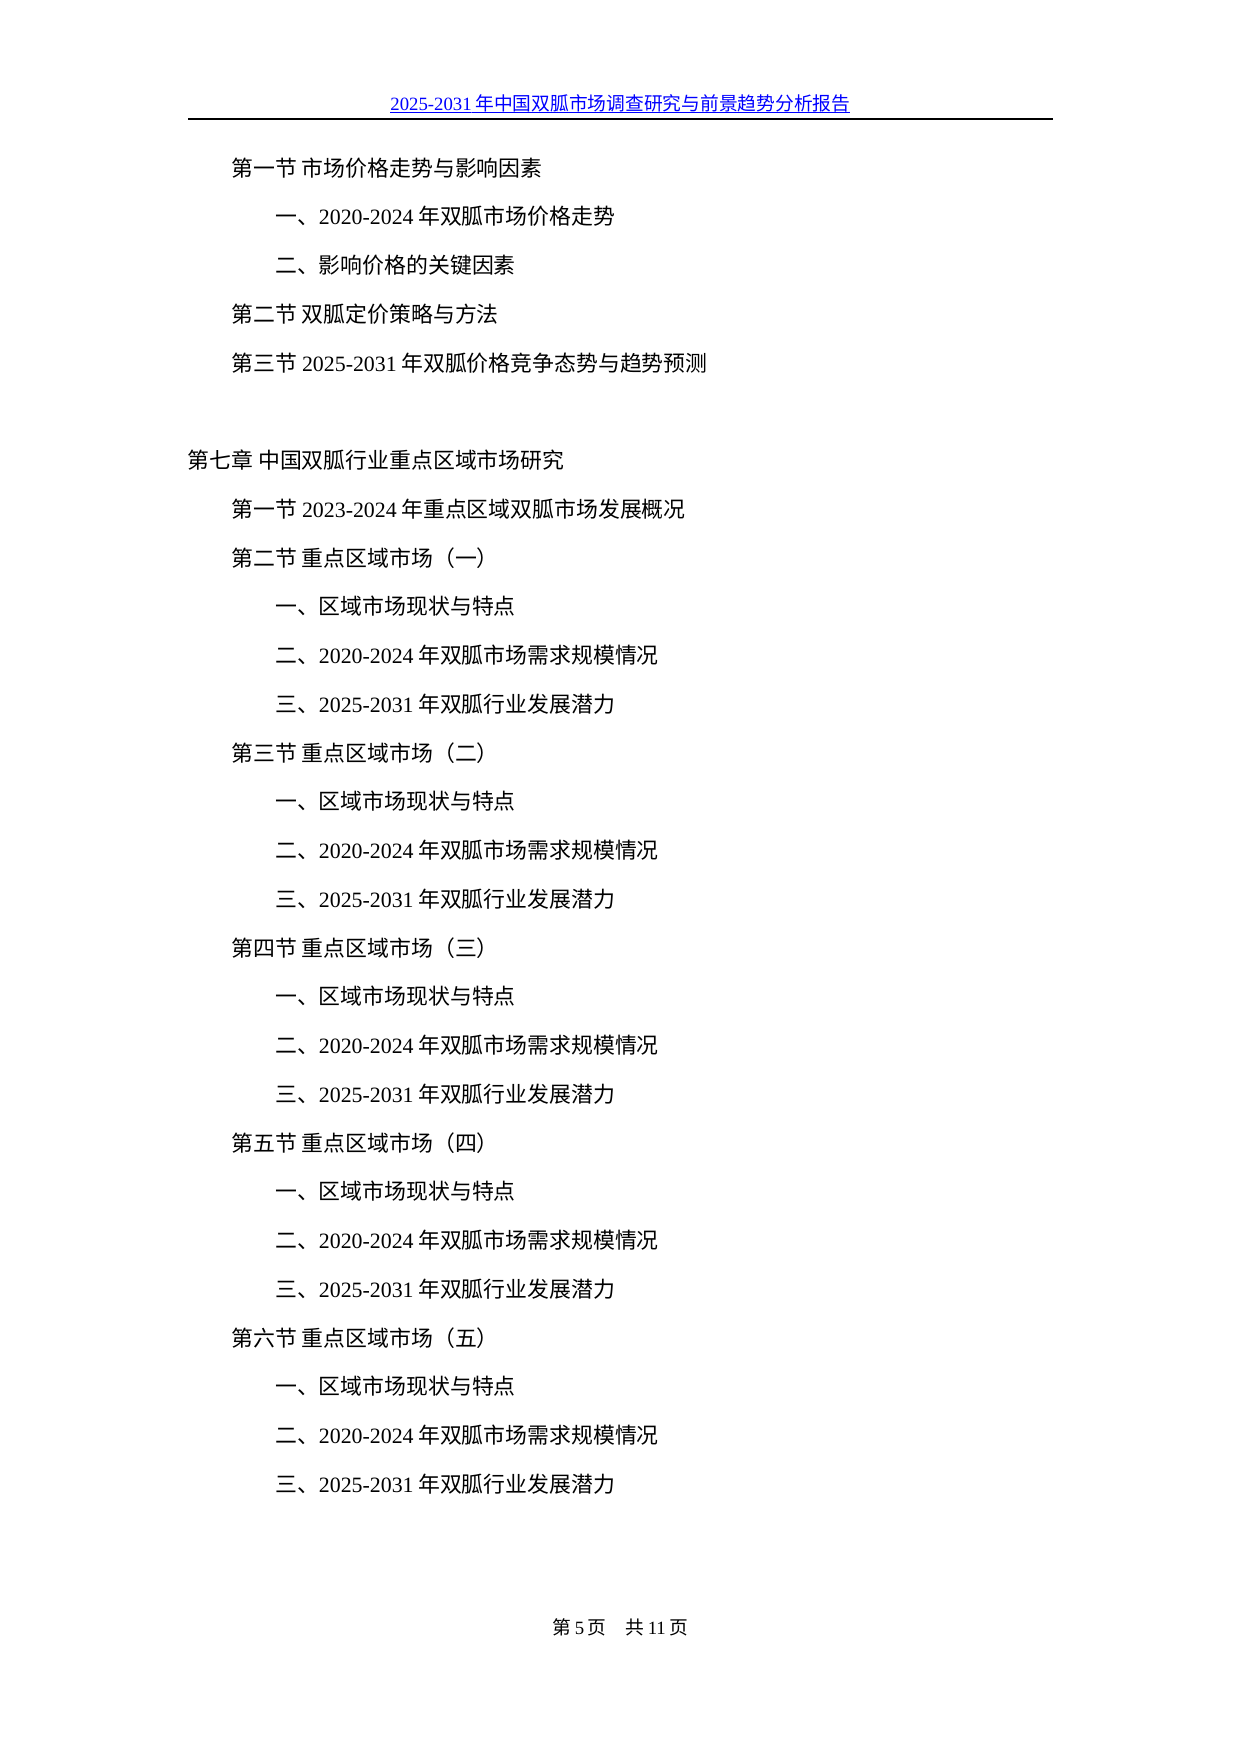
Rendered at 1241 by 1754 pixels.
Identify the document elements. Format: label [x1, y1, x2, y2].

text [187, 150, 1053, 1499]
